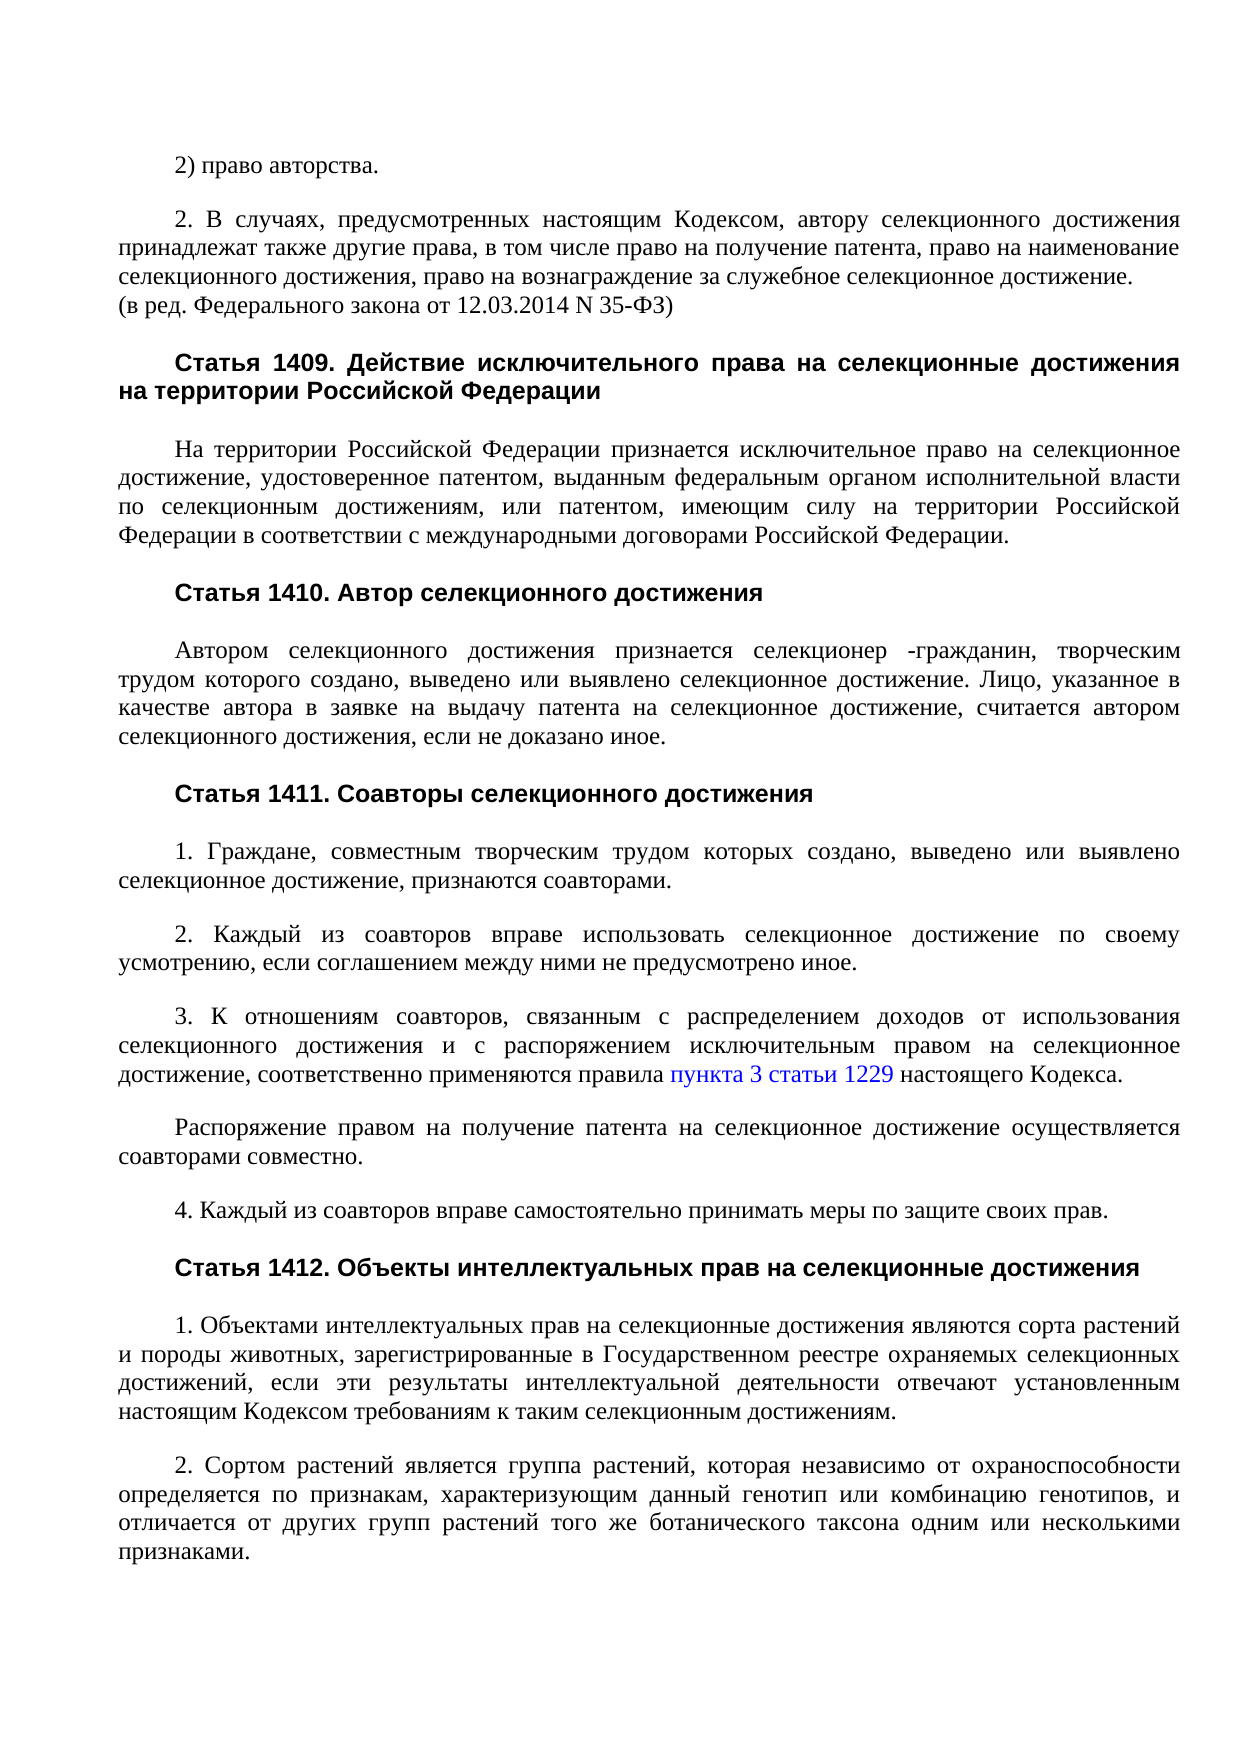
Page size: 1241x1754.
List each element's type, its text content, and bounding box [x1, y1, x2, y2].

text (в ред. Федерального закона от 12.03.2014 N 35-ФЗ) [118, 290, 1181, 319]
text Автором селекционного достижения признается селекционер -гражданин, творческим трудом которого создано, выведено или выявлено селекционное достижение. Лицо, указанное в качестве автора в заявке на выдачу патента на селекционное достижение, считается автором селекционного достижения, если не доказано иное. [118, 635, 1181, 750]
text 4. Каждый из соавторов вправе самостоятельно принимать меры по защите своих прав. [118, 1195, 1181, 1224]
title Статья 1410. Автор селекционного достижения [118, 577, 1181, 606]
title Статья 1412. Объекты интеллектуальных прав на селекционные достижения [118, 1252, 1181, 1281]
text 1. Объектами интеллектуальных прав на селекционные достижения являются сорта растений и породы животных, зарегистрированные в Государственном реестре охраняемых селекционных достижений, если эти результаты интеллектуальной деятельности отвечают установленным настоящим Кодексом требованиям к таким селекционным достижениям. [118, 1310, 1181, 1425]
text 1. Граждане, совместным творческим трудом которых создано, выведено или выявлено селекционное достижение, признаются соавторами. [118, 836, 1181, 894]
text 2) право авторства. [118, 150, 1181, 179]
text 2. Сортом растений является группа растений, которая независимо от охраноспособности определяется по признакам, характеризующим данный генотип или комбинацию генотипов, и отличается от других групп растений того же ботанического таксона одним или несколькими признаками. [118, 1450, 1181, 1565]
text Распоряжение правом на получение патента на селекционное достижение осуществляется соавторами совместно. [118, 1112, 1181, 1170]
title Статья 1409. Действие исключительного права на селекционные достижения на территории Российской Федерации [118, 347, 1181, 405]
text 2. В случаях, предусмотренных настоящим Кодексом, автору селекционного достижения принадлежат также другие права, в том числе право на получение патента, право на наименование селекционного достижения, право на вознаграждение за служебное селекционное достижение. [118, 204, 1181, 290]
title Статья 1411. Соавторы селекционного достижения [118, 779, 1181, 807]
text 2. Каждый из соавторов вправе использовать селекционное достижение по своему усмотрению, если соглашением между ними не предусмотрено иное. [118, 919, 1181, 976]
text На территории Российской Федерации признается исключительное право на селекционное достижение, удостоверенное патентом, выданным федеральным органом исполнительной власти по селекционным достижениям, или патентом, имеющим силу на территории Российской Федерации в соответствии с международными договорами Российской Федерации. [118, 434, 1181, 549]
text 3. К отношениям соавторов, связанным с распределением доходов от использования селекционного достижения и с распоряжением исключительным правом на селекционное достижение, соответственно применяются правила пункта 3 статьи 1229 настоящего Кодекса. [118, 1001, 1181, 1087]
